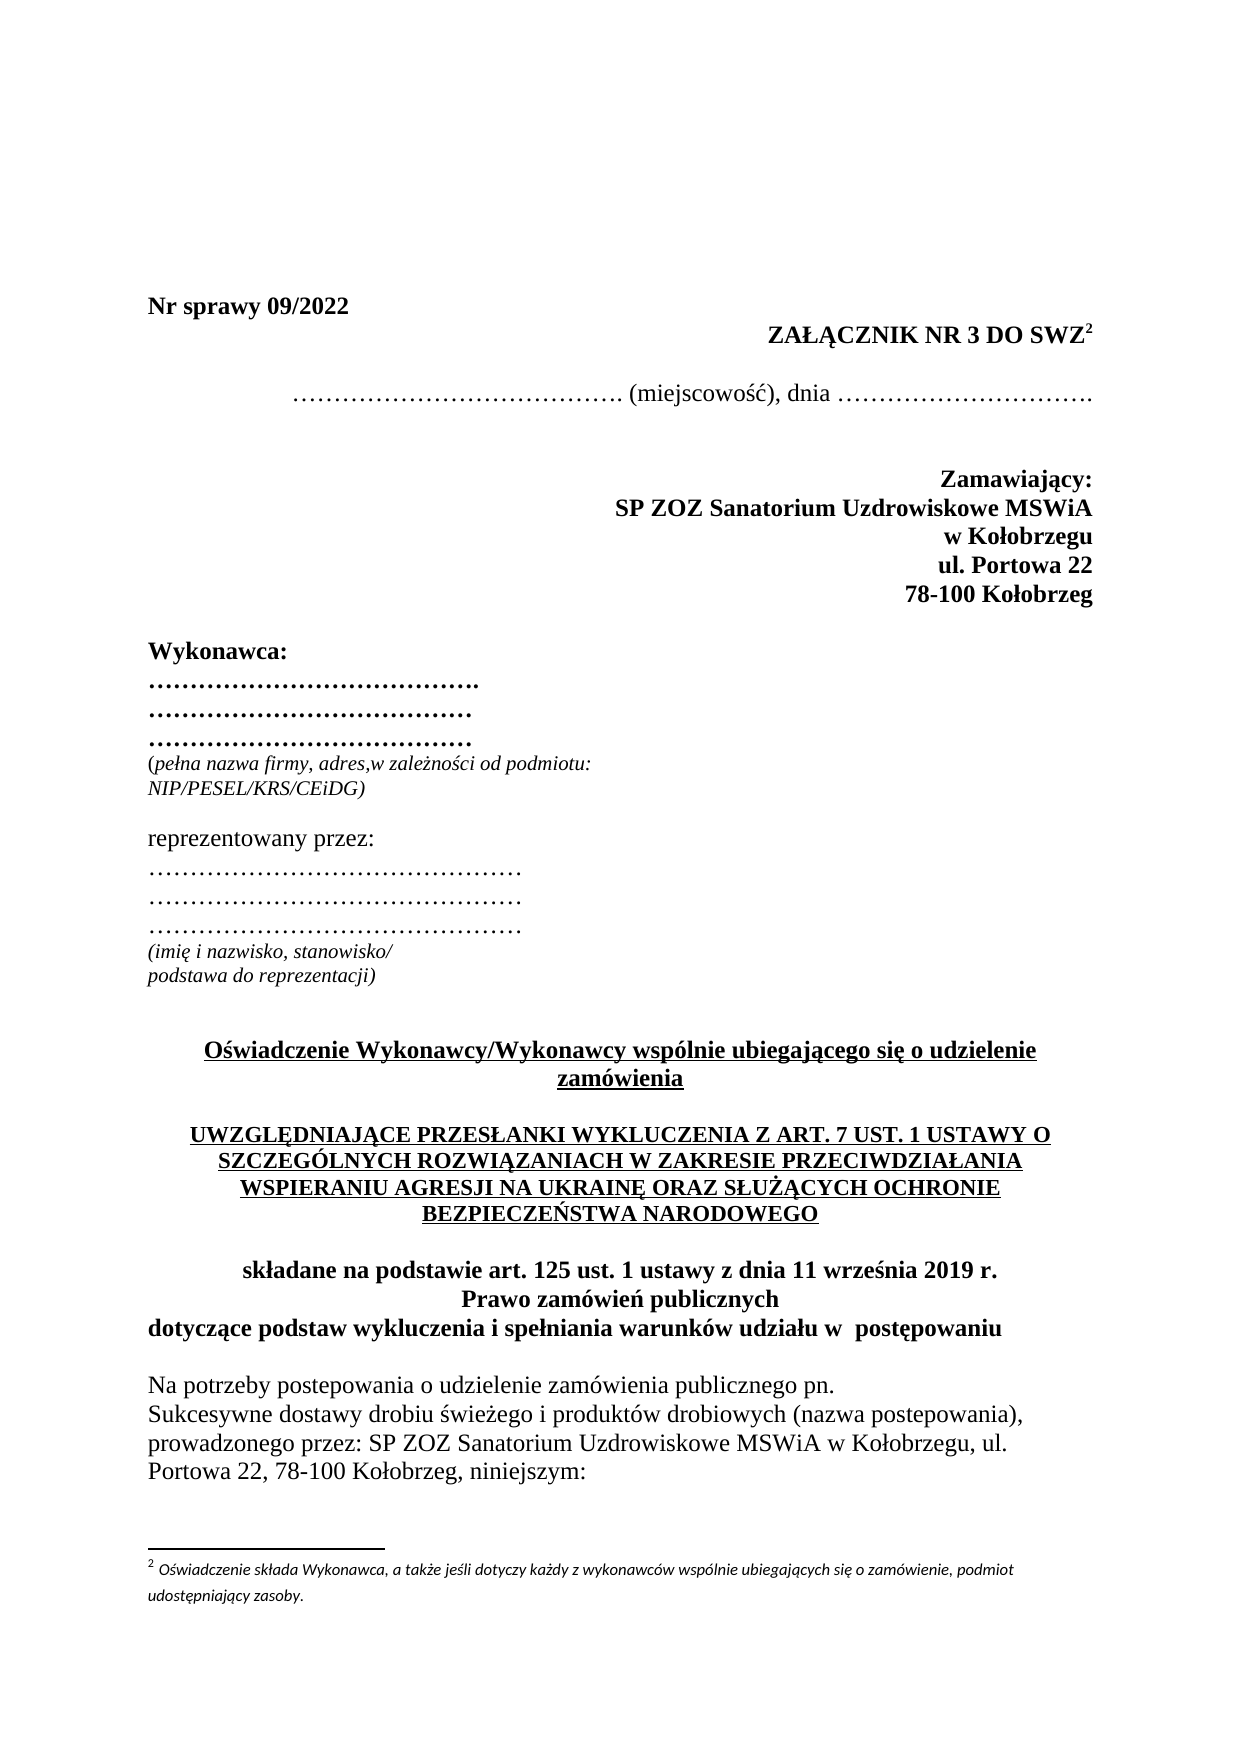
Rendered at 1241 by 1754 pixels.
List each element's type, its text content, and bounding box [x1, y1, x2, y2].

text ………………………………… [148, 723, 1093, 751]
text ……………………………………… [148, 852, 1093, 881]
text …………………………………. (miejscowość), dnia …………………………. [148, 378, 1093, 406]
text Nr sprawy 09/2022 [148, 291, 1093, 320]
text ZAŁĄCZNIK NR 3 DO SWZ [148, 320, 1093, 349]
text Wykonawca: [148, 636, 1093, 665]
text 78-100 Kołobrzeg [148, 579, 1093, 608]
text (imię i nazwisko, stanowisko/ [148, 938, 1093, 963]
text reprezentowany przez: [148, 823, 1093, 852]
text składane na podstawie art. 125 ust. 1 ustawy z dnia 11 września 2019 r. [148, 1255, 1093, 1284]
text ……………………………………… [148, 910, 1093, 938]
text SP ZOZ Sanatorium Uzdrowiskowe MSWiA [148, 493, 1093, 521]
text NIP/PESEL/KRS/CEiDG) [148, 775, 1093, 799]
text Na potrzeby postepowania o udzielenie zamówienia publicznego pn. [148, 1370, 1093, 1399]
text podstawa do reprezentacji) [148, 963, 1093, 987]
text UWZGLĘDNIAJĄCE PRZESŁANKI WYKLUCZENIA Z ART. 7 UST. 1 USTAWY o szczególnych rozwiązaniach w zakresie przeciwdziałania wspieraniu agresji na Ukrainę oraz służących ochronie bezpieczeństwa narodowego [148, 1121, 1093, 1226]
text dotyczące podstaw wykluczenia i spełniania warunków udziału w postępowaniu [148, 1313, 1093, 1341]
text ………………………………… [148, 694, 1093, 723]
text (pełna nazwa firmy, adres,w zależności od podmiotu: [148, 751, 1093, 775]
text Prawo zamówień publicznych [148, 1284, 1093, 1313]
text Sukcesywne dostawy drobiu świeżego i produktów drobiowych (nazwa postepowania), prowadzonego przez: SP ZOZ Sanatorium Uzdrowiskowe MSWiA w Kołobrzegu, ul. Portowa 22, 78-100 Kołobrzeg, niniejszym: [148, 1399, 1093, 1485]
text …………………………………. [148, 665, 1093, 694]
text ul. Portowa 22 [148, 550, 1093, 579]
text Oświadczenie Wykonawcy/Wykonawcy wspólnie ubiegającego się o udzielenie zamówienia [148, 1035, 1093, 1092]
text Zamawiający: [148, 464, 1093, 493]
text ……………………………………… [148, 881, 1093, 910]
text w Kołobrzegu [148, 521, 1093, 550]
